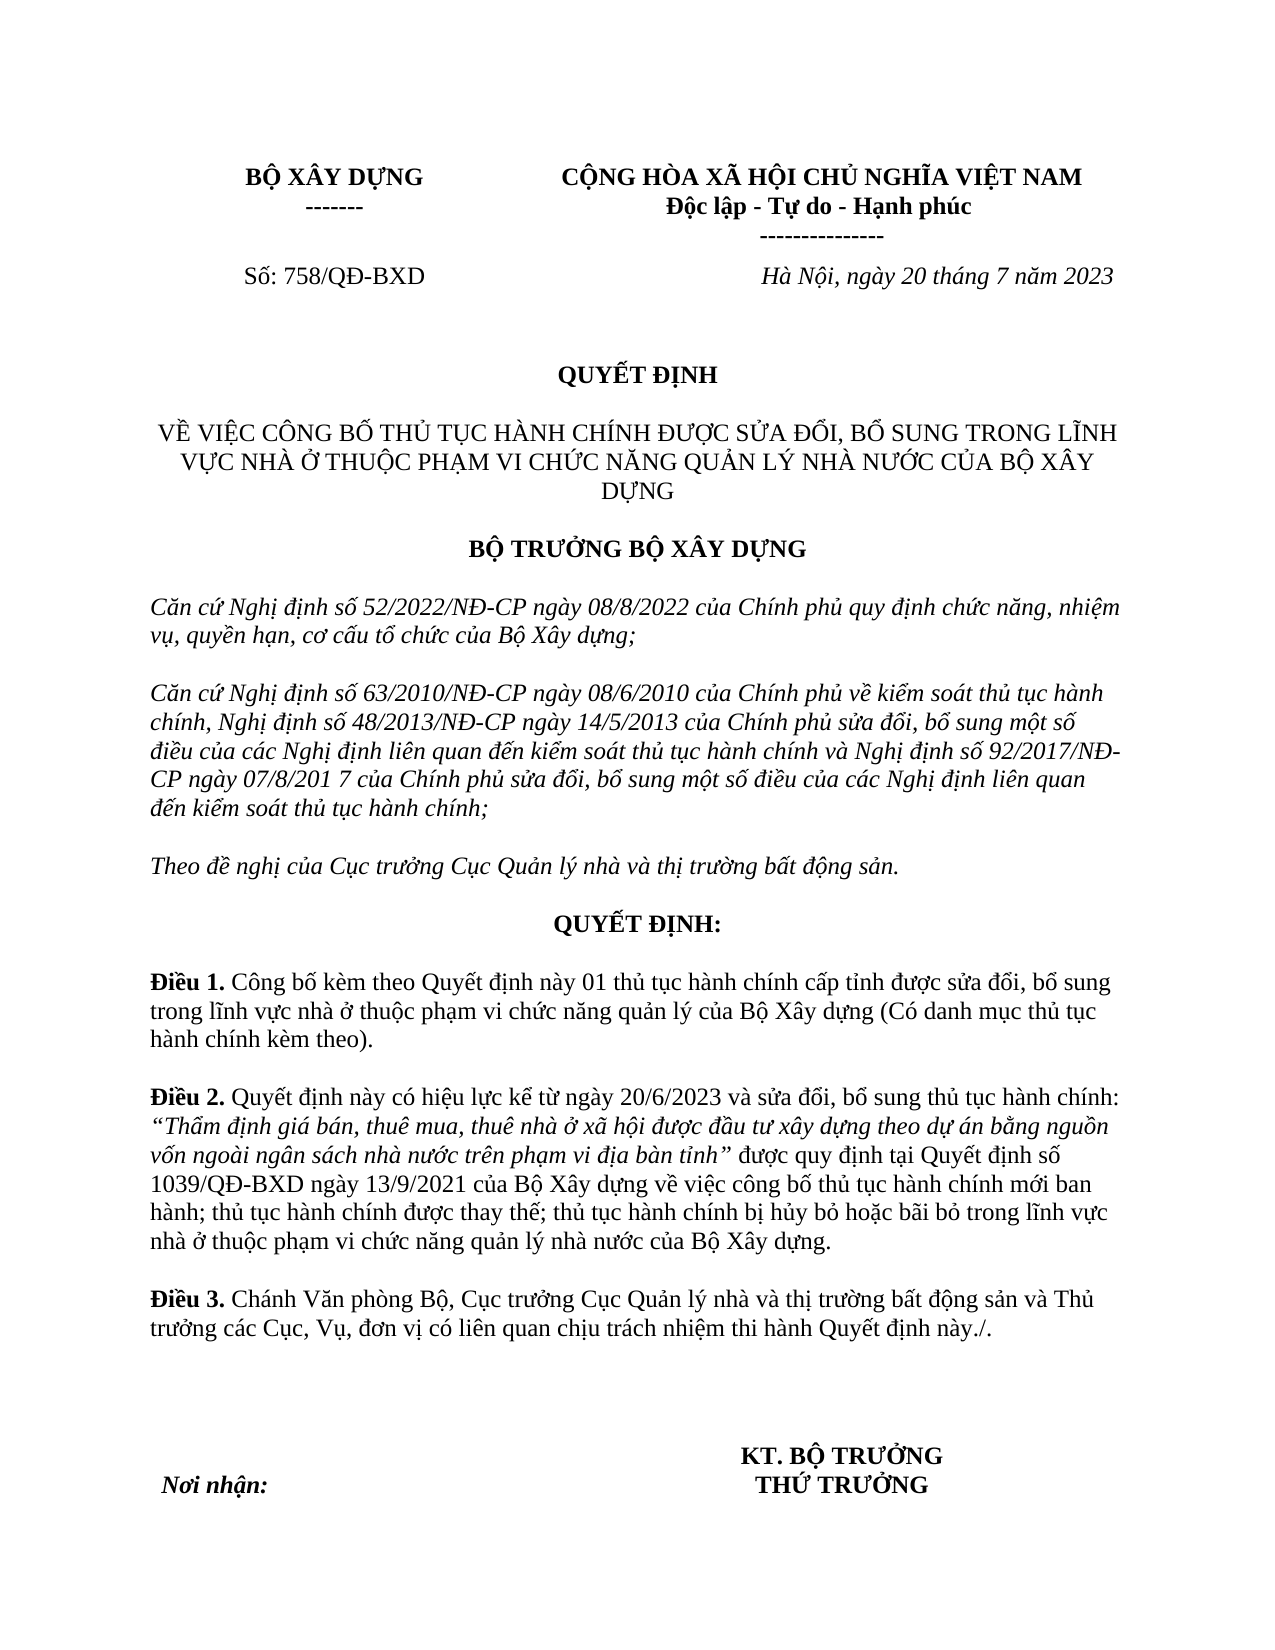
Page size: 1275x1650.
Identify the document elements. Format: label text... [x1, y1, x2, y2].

text Điều 2. Quyết định này có hiệu lực kể từ ngày 20/6/2023 và sửa đổi, bổ sung thủ tục hành chính: “Thẩm định giá bán, thuê mua, thuê nhà ở xã hội được đầu tư xây dựng theo dự án bằng nguồn vốn ngoài ngân sách nhà nước trên phạm vi địa bàn tỉnh” được quy định tại Quyết định số 1039/QĐ-BXD ngày 13/9/2021 của Bộ Xây dựng về việc công bố thủ tục hành chính mới ban hành; thủ tục hành chính được thay thế; thủ tục hành chính bị hủy bỏ hoặc bãi bỏ trong lĩnh vực nhà ở thuộc phạm vi chức năng quản lý nhà nước của Bộ Xây dựng. [150, 1082, 1125, 1255]
text Căn cứ Nghị định số 63/2010/NĐ-CP ngày 08/6/2010 của Chính phủ về kiểm soát thủ tục hành chính, Nghị định số 48/2013/NĐ-CP ngày 14/5/2013 của Chính phủ sửa đổi, bổ sung một số điều của các Nghị định liên quan đến kiểm soát thủ tục hành chính và Nghị định số 92/2017/NĐ-CP ngày 07/8/201 7 của Chính phủ sửa đổi, bổ sung một số điều của các Nghị định liên quan đến kiểm soát thủ tục hành chính; [150, 678, 1125, 822]
text BỘ TRƯỞNG BỘ XÂY DỰNG [150, 534, 1125, 562]
table_header CỘNG HÒA XÃ HỘI CHỦ NGHĨA VIỆT NAM Độc lập - Tự do - Hạnh phúc --------------- [519, 150, 1125, 249]
text Theo đề nghị của Cục trưởng Cục Quản lý nhà và thị trường bất động sản. [150, 851, 1125, 880]
text QUYẾT ĐỊNH: [150, 909, 1125, 938]
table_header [150, 1429, 611, 1499]
table_cell Số: 758/QĐ-BXD [150, 249, 518, 290]
table_cell Hà Nội, ngày 20 tháng 7 năm 2023 [519, 249, 1125, 290]
text VỀ VIỆC CÔNG BỐ THỦ TỤC HÀNH CHÍNH ĐƯỢC SỬA ĐỔI, BỔ SUNG TRONG LĨNH VỰC NHÀ Ở THUỘC PHẠM VI CHỨC NĂNG QUẢN LÝ NHÀ NƯỚC CỦA BỘ XÂY DỰNG [150, 418, 1125, 504]
text Điều 3. Chánh Văn phòng Bộ, Cục trưởng Cục Quản lý nhà và thị trường bất động sản và Thủ trưởng các Cục, Vụ, đơn vị có liên quan chịu trách nhiệm thi hành Quyết định này./. [150, 1284, 1125, 1342]
text Điều 1. Công bố kèm theo Quyết định này 01 thủ tục hành chính cấp tỉnh được sửa đổi, bổ sung trong lĩnh vực nhà ở thuộc phạm vi chức năng quản lý của Bộ Xây dựng (Có danh mục thủ tục hành chính kèm theo). [150, 967, 1125, 1053]
text QUYẾT ĐỊNH [150, 360, 1125, 389]
text Căn cứ Nghị định số 52/2022/NĐ-CP ngày 08/8/2022 của Chính phủ quy định chức năng, nhiệm vụ, quyền hạn, cơ cấu tổ chức của Bộ Xây dựng; [150, 592, 1125, 649]
table_header BỘ XÂY DỰNG ------- [150, 150, 518, 249]
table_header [611, 1429, 1072, 1499]
